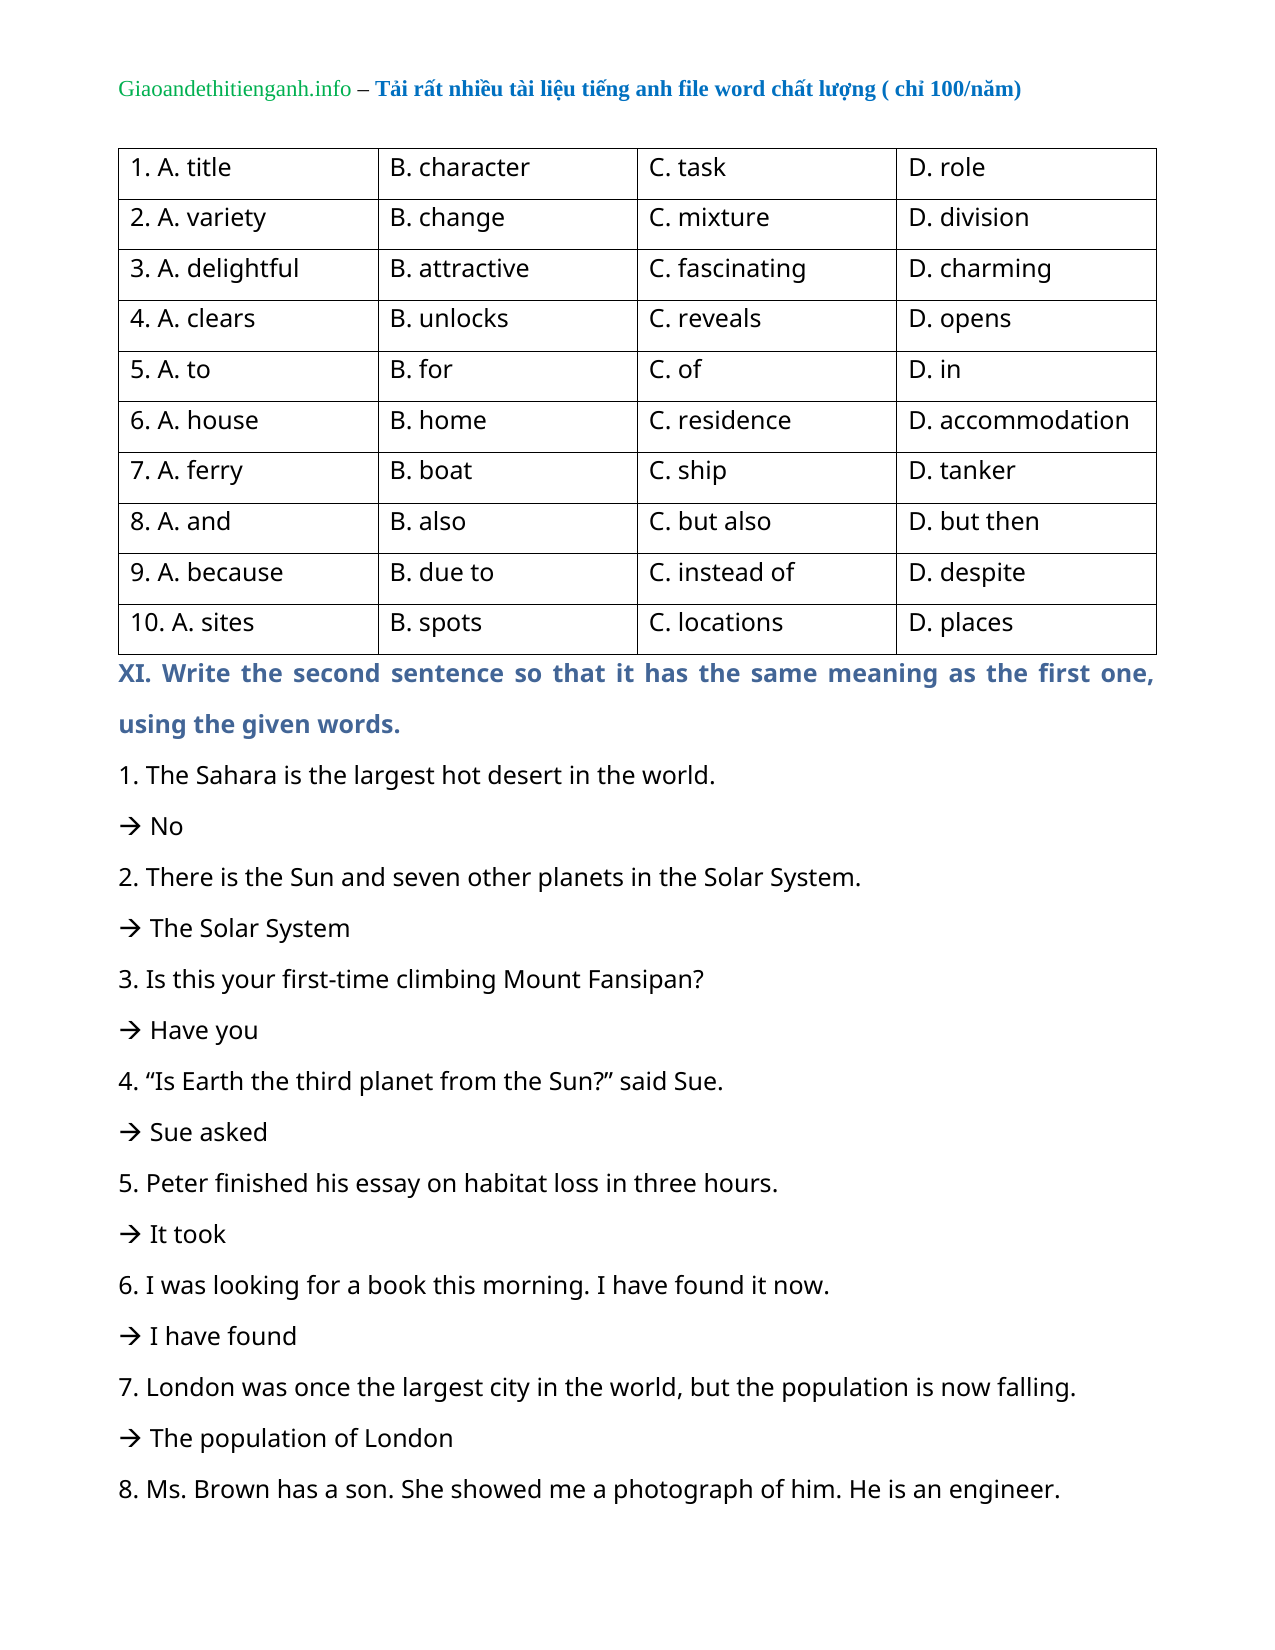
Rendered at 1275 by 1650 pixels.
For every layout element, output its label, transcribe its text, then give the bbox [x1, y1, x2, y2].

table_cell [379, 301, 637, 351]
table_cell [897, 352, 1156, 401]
text 8. Ms. Brown has a son. She showed me a photograph of him. He is an engineer. [118, 1472, 1157, 1506]
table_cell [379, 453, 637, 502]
text 5. Peter finished his essay on habitat loss in three hours. [118, 1166, 1157, 1200]
text 7. London was once the largest city in the world, but the population is now falling. [118, 1370, 1157, 1404]
text 3. Is this your first-time climbing Mount Fansipan? [118, 962, 1157, 996]
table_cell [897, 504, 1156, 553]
text It took [118, 1217, 1157, 1251]
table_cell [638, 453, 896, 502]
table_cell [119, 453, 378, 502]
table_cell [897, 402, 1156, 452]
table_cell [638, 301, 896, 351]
text XI. Write the second sentence so that it has the same meaning as the first one, using the given words. [118, 655, 1157, 741]
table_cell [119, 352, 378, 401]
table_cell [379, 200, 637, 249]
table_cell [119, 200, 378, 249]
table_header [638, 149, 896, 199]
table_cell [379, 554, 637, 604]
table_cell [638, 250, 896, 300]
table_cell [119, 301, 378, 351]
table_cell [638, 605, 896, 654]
text 2. There is the Sun and seven other planets in the Solar System. [118, 859, 1157, 894]
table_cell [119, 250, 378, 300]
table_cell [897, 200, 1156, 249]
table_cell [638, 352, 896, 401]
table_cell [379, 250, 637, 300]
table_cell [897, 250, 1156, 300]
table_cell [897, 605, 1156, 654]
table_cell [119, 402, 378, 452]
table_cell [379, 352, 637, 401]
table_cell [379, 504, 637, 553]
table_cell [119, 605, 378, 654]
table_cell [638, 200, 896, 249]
text 6. I was looking for a book this morning. I have found it now. [118, 1268, 1157, 1302]
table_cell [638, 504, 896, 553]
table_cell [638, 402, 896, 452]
text 4. “Is Earth the third planet from the Sun?” said Sue. [118, 1064, 1157, 1098]
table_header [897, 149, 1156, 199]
text Sue asked [118, 1115, 1157, 1149]
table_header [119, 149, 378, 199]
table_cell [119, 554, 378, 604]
text The population of London [118, 1421, 1157, 1455]
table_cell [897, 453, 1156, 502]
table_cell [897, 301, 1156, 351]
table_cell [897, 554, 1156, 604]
text No [118, 808, 1157, 843]
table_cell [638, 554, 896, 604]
text The Solar System [118, 911, 1157, 945]
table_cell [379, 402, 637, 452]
text I have found [118, 1319, 1157, 1353]
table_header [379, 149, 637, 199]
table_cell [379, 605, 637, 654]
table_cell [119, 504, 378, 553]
text 1. The Sahara is the largest hot desert in the world. [118, 757, 1157, 792]
text Have you [118, 1013, 1157, 1047]
